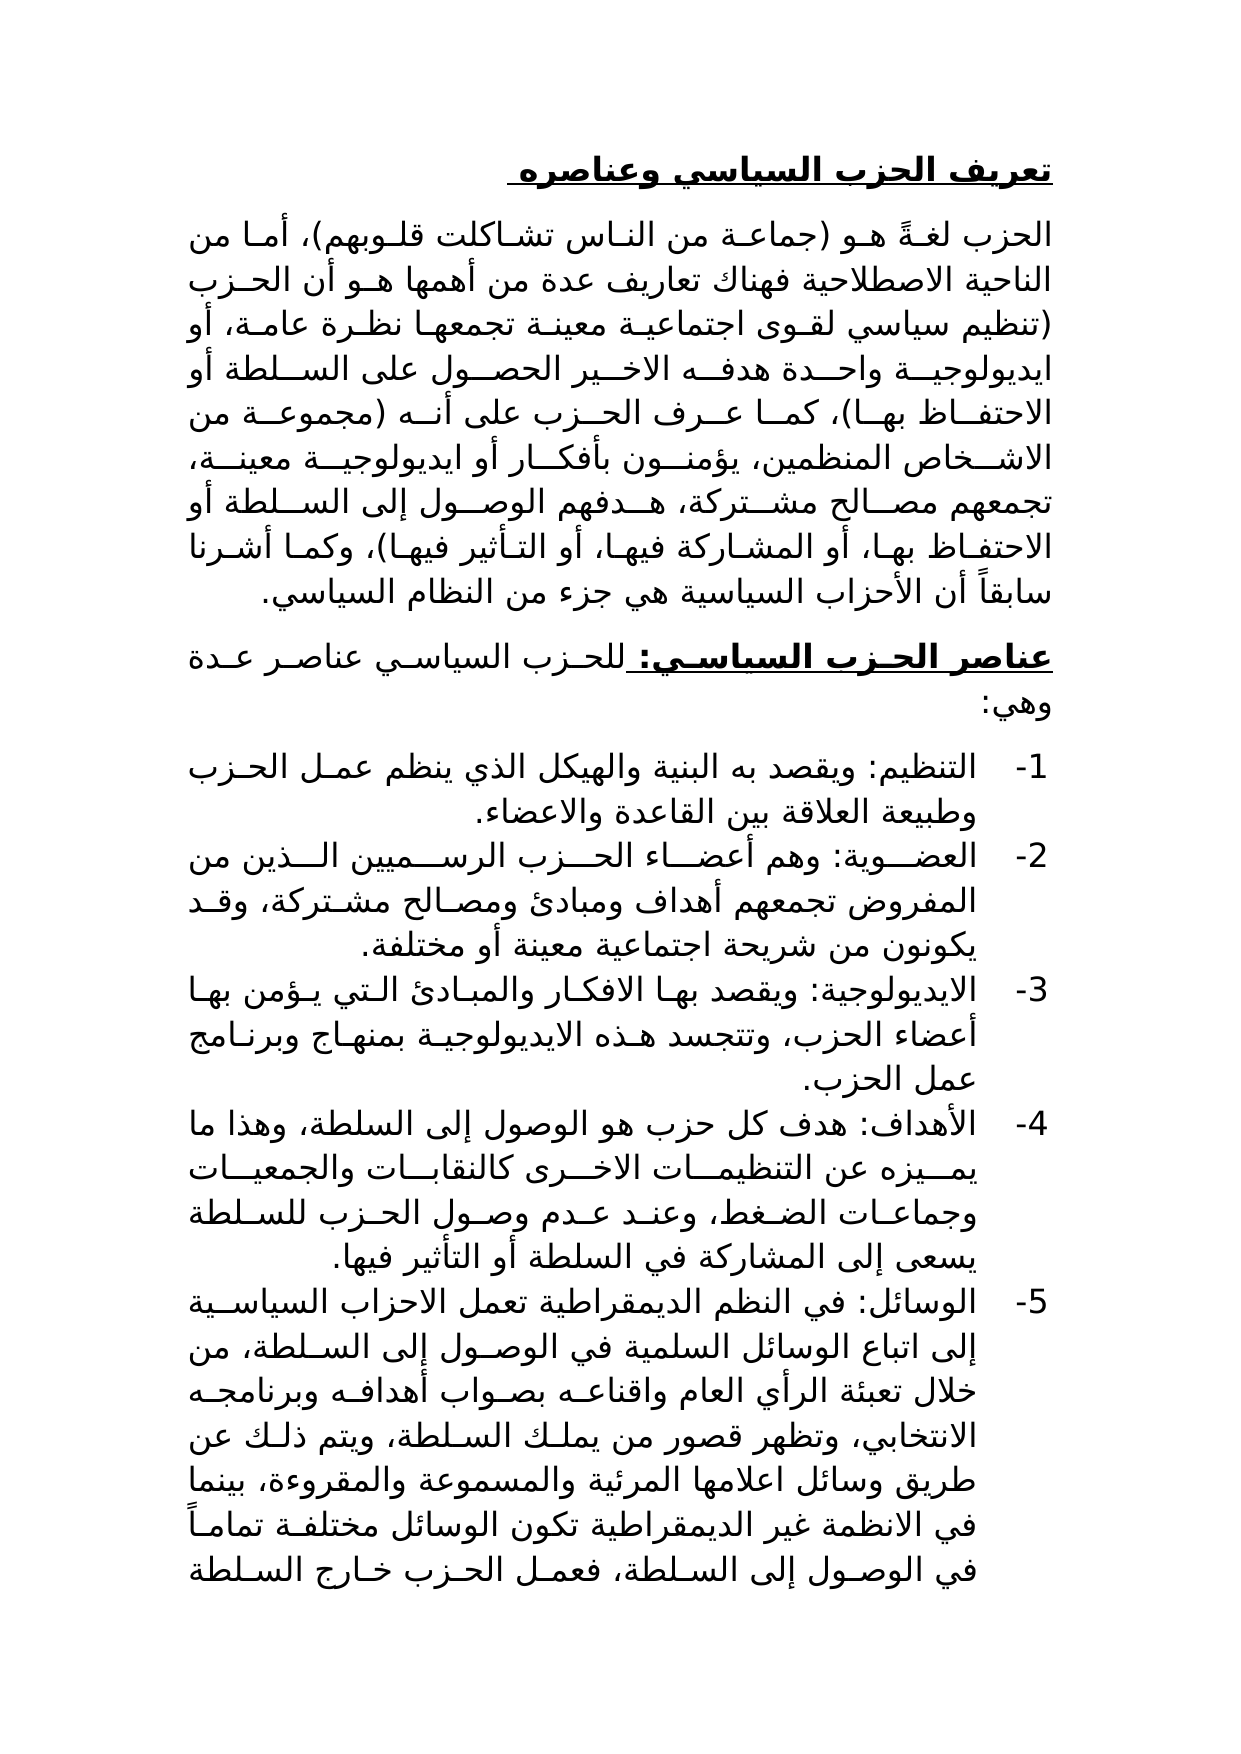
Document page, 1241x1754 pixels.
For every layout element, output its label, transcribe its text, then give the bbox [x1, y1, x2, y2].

list الايديولوجية: ويقصد بها الافكار والمبادئ التي يؤمن بها أعضاء الحزب، وتتجسد هذه الايديولوجية بمنهاج وبرنامج عمل الحزب. [187, 970, 1015, 1098]
list التنظيم: ويقصد به البنية والهيكل الذي ينظم عمل الحزب وطبيعة العلاقة بين القاعدة والاعضاء. [187, 747, 1015, 831]
list العضوية: وهم أعضاء الحزب الرسميين الذين من المفروض تجمعهم أهداف ومبادئ ومصالح مشتركة، وقد يكونون من شريحة اجتماعية معينة أو مختلفة. [187, 837, 1015, 965]
list الأهداف: هدف كل حزب هو الوصول إلى السلطة، وهذا ما يميزه عن التنظيمات الاخرى كالنقابات والجمعيات وجماعات الضغط، وعند عدم وصول الحزب للسلطة يسعى إلى المشاركة في السلطة أو التأثير فيها. [187, 1104, 1015, 1277]
text الحزب لغةً هو (جماعة من الناس تشاكلت قلوبهم)، أما من الناحية الاصطلاحية فهناك تعاريف عدة من أهمها هو أن الحزب (تنظيم سياسي لقوى اجتماعية معينة تجمعها نظرة عامة، أو ايديولوجية واحدة هدفه الاخير الحصول على السلطة أو الاحتفاظ بها)، كما عرف الحزب على أنه (مجموعة من الاشخاص المنظمين، يؤمنون بأفكار أو ايديولوجية معينة، تجمعهم مصالح مشتركة، هدفهم الوصول إلى السلطة أو الاحتفاظ بها، أو المشاركة فيها، أو التأثير فيها)، وكما أشرنا سابقاً أن الأحزاب السياسية هي جزء من النظام السياسي. [187, 215, 1053, 611]
text عناصر الحزب السياسي: للحزب السياسي عناصر عدة وهي: [187, 637, 1053, 721]
text تعريف الحزب السياسي وعناصره [187, 150, 1053, 189]
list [187, 1282, 1015, 1589]
